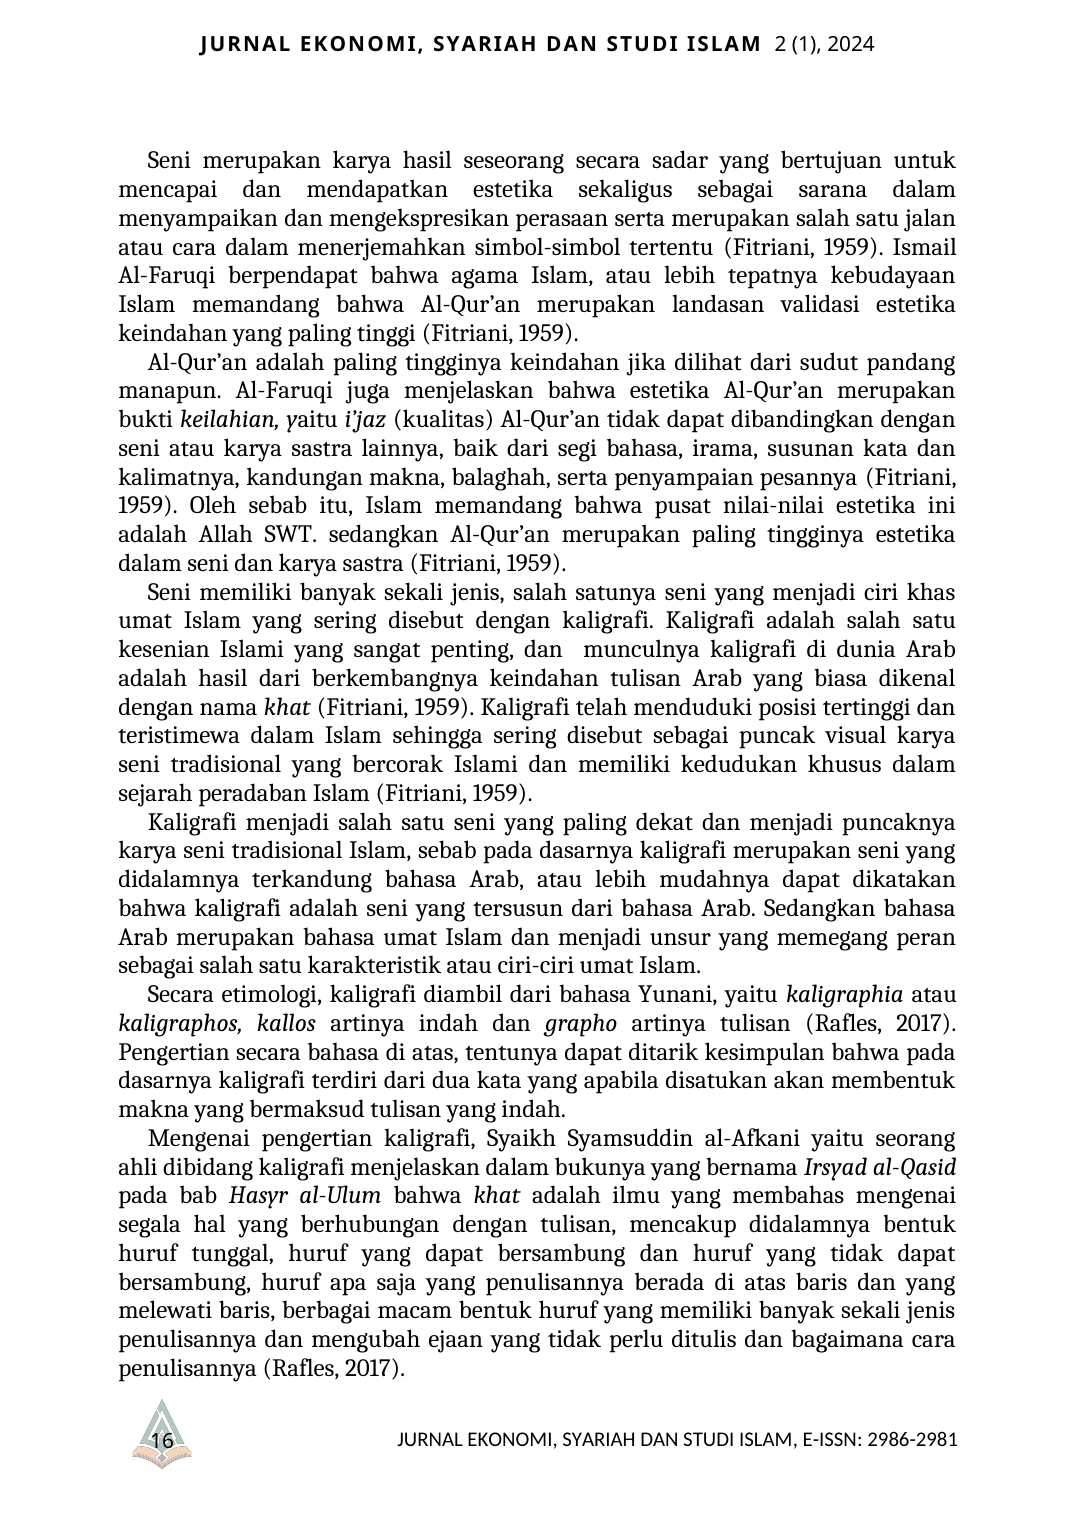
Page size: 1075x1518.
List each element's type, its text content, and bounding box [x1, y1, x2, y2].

text Kaligrafi menjadi salah satu seni yang paling dekat dan menjadi puncaknya karya seni tradisional Islam, sebab pada dasarnya kaligrafi merupakan seni yang didalamnya terkandung bahasa Arab, atau lebih mudahnya dapat dikatakan bahwa kaligrafi adalah seni yang tersusun dari bahasa Arab. Sedangkan bahasa Arab merupakan bahasa umat Islam dan menjadi unsur yang memegang peran sebagai salah satu karakteristik atau ciri-ciri umat Islam. [118, 807, 957, 980]
text Mengenai pengertian kaligrafi, Syaikh Syamsuddin al-Afkani yaitu seorang ahli dibidang kaligrafi menjelaskan dalam bukunya yang bernama Irsyad al-Qasid pada bab Hasyr al-Ulum bahwa khat adalah ilmu yang membahas mengenai segala hal yang berhubungan dengan tulisan, mencakup didalamnya bentuk huruf tunggal, huruf yang dapat bersambung dan huruf yang tidak dapat bersambung, huruf apa saja yang penulisannya berada di atas baris dan yang melewati baris, berbagai macam bentuk huruf yang memiliki banyak sekali jenis penulisannya dan mengubah ejaan yang tidak perlu ditulis dan bagaimana cara penulisannya (Rafles, 2017). [118, 1124, 957, 1382]
picture [131, 1399, 193, 1470]
text Al-Qur’an adalah paling tingginya keindahan jika dilihat dari sudut pandang manapun. Al-Faruqi juga menjelaskan bahwa estetika Al-Qur’an merupakan bukti keilahian, yaitu i’jaz (kualitas) Al-Qur’an tidak dapat dibandingkan dengan seni atau karya sastra lainnya, baik dari segi bahasa, irama, susunan kata dan kalimatnya, kandungan makna, balaghah, serta penyampaian pesannya (Fitriani, 1959). Oleh sebab itu, Islam memandang bahwa pusat nilai-nilai estetika ini adalah Allah SWT. sedangkan Al-Qur’an merupakan paling tingginya estetika dalam seni dan karya sastra (Fitriani, 1959). [118, 347, 957, 577]
text Secara etimologi, kaligrafi diambil dari bahasa Yunani, yaitu kaligraphia atau kaligraphos, kallos artinya indah dan grapho artinya tulisan (Rafles, 2017). Pengertian secara bahasa di atas, tentunya dapat ditarik kesimpulan bahwa pada dasarnya kaligrafi terdiri dari dua kata yang apabila disatukan akan membentuk makna yang bermaksud tulisan yang indah. [118, 980, 957, 1124]
text Seni memiliki banyak sekali jenis, salah satunya seni yang menjadi ciri khas umat Islam yang sering disebut dengan kaligrafi. Kaligrafi adalah salah satu kesenian Islami yang sangat penting, dan munculnya kaligrafi di dunia Arab adalah hasil dari berkembangnya keindahan tulisan Arab yang biasa dikenal dengan nama khat (Fitriani, 1959). Kaligrafi telah menduduki posisi tertinggi dan teristimewa dalam Islam sehingga sering disebut sebagai puncak visual karya seni tradisional yang bercorak Islami dan memiliki kedudukan khusus dalam sejarah peradaban Islam (Fitriani, 1959). [118, 577, 957, 807]
text Seni merupakan karya hasil seseorang secara sadar yang bertujuan untuk mencapai dan mendapatkan estetika sekaligus sebagai sarana dalam menyampaikan dan mengekspresikan perasaan serta merupakan salah satu jalan atau cara dalam menerjemahkan simbol-simbol tertentu (Fitriani, 1959). Ismail Al-Faruqi berpendapat bahwa agama Islam, atau lebih tepatnya kebudayaan Islam memandang bahwa Al-Qur’an merupakan landasan validasi estetika keindahan yang paling tinggi (Fitriani, 1959). [118, 146, 957, 347]
